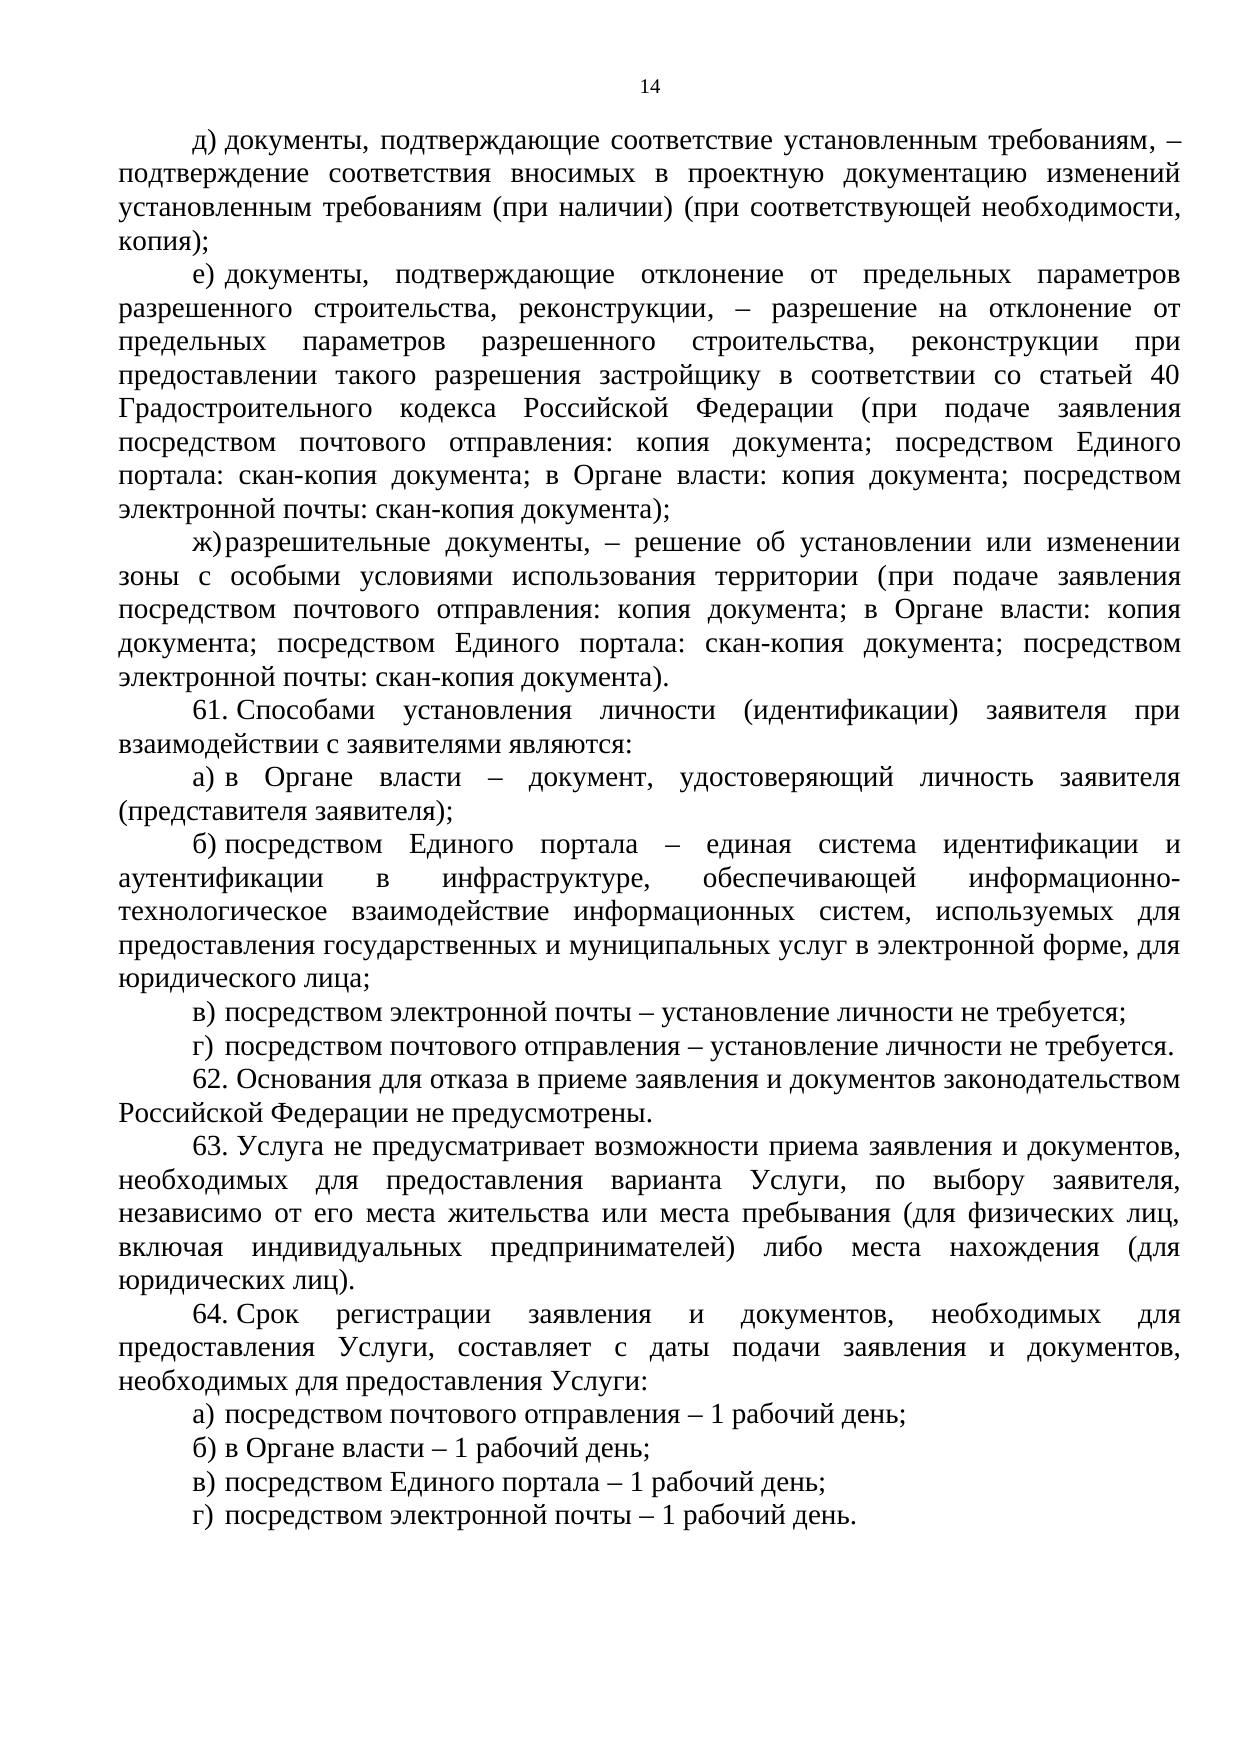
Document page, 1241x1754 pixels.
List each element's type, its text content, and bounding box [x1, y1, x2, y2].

list посредством почтового отправления – 1 рабочий день; [118, 1397, 1181, 1430]
list посредством почтового отправления – установление личности не требуется. [118, 1028, 1181, 1061]
list Способами установления личности (идентификации) заявителя при взаимодействии с заявителями являются: [118, 692, 1181, 759]
list разрешительные документы, – решение об установлении или изменении зоны с особыми условиями использования территории (при подаче заявления посредством почтового отправления: копия документа; в Органе власти: копия документа; посредством Единого портала: скан-копия документа; посредством электронной почты: скан-копия документа). [118, 524, 1181, 692]
list посредством электронной почты – 1 рабочий день. [118, 1497, 1181, 1531]
list Основания для отказа в приеме заявления и документов законодательством Российской Федерации не предусмотрены. [118, 1061, 1181, 1128]
list посредством Единого портала – 1 рабочий день; [118, 1464, 1181, 1497]
list посредством Единого портала – единая система идентификации и аутентификации в инфраструктуре, обеспечивающей информационно-технологическое взаимодействие информационных систем, используемых для предоставления государственных и муниципальных услуг в электронной форме, для юридического лица; [118, 826, 1181, 994]
list посредством электронной почты – установление личности не требуется; [118, 994, 1181, 1028]
list Срок регистрации заявления и документов, необходимых для предоставления Услуги, составляет с даты подачи заявления и документов, необходимых для предоставления Услуги: [118, 1296, 1181, 1397]
list документы, подтверждающие отклонение от предельных параметров разрешенного строительства, реконструкции, – разрешение на отклонение от предельных параметров разрешенного строительства, реконструкции при предоставлении такого разрешения застройщику в соответствии со статьей 40 Градостроительного кодекса Российской Федерации (при подаче заявления посредством почтового отправления: копия документа; посредством Единого портала: скан-копия документа; в Органе власти: копия документа; посредством электронной почты: скан-копия документа); [118, 256, 1181, 524]
list в Органе власти – 1 рабочий день; [118, 1430, 1181, 1464]
list документы, подтверждающие соответствие установленным требованиям, – подтверждение соответствия вносимых в проектную документацию изменений установленным требованиям (при наличии) (при соответствующей необходимости, копия); [118, 122, 1181, 256]
list Услуга не предусматривает возможности приема заявления и документов, необходимых для предоставления варианта Услуги, по выбору заявителя, независимо от его места жительства или места пребывания (для физических лиц, включая индивидуальных предпринимателей) либо места нахождения (для юридических лиц). [118, 1128, 1181, 1296]
list в Органе власти – документ, удостоверяющий личность заявителя (представителя заявителя); [118, 759, 1181, 826]
